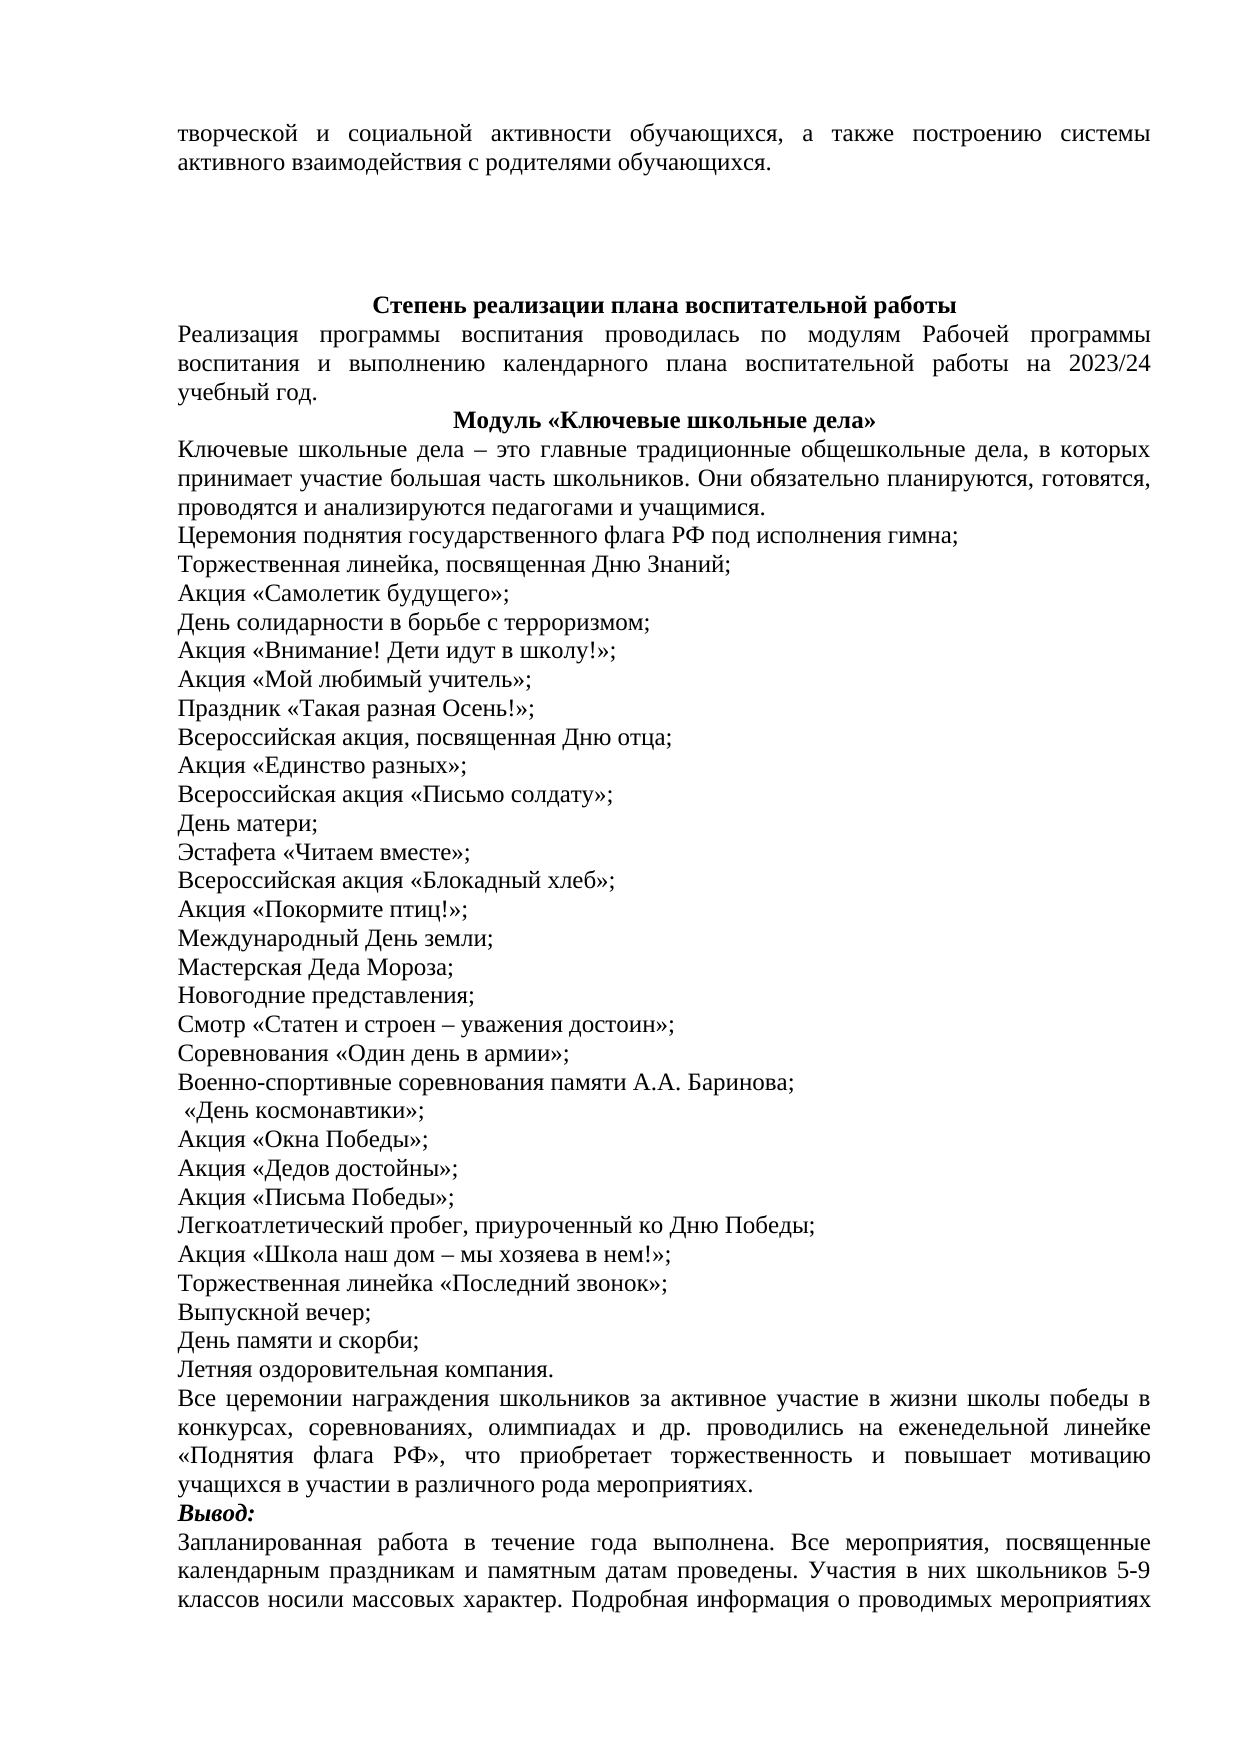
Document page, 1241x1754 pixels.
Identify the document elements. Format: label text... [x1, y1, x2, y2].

text «День космонавтики»; [177, 1096, 1152, 1124]
text Эстафета «Читаем вместе»; [177, 837, 1152, 866]
text Церемония поднятия государственного флага РФ под исполнения гимна; [177, 521, 1152, 549]
text Новогодние представления; [177, 981, 1152, 1009]
text Реализация программы воспитания проводилась по модулям Рабочей программы воспитания и выполнению календарного плана воспитательной работы на 2023/24 учебный год. [177, 319, 1152, 406]
text Акция «Дедов достойны»; [177, 1153, 1152, 1182]
text Военно-спортивные соревнования памяти А.А. Баринова; [177, 1067, 1152, 1096]
text Акция «Окна Победы»; [177, 1124, 1152, 1153]
text Легкоатлетический пробег, приуроченный ко Дню Победы; [177, 1211, 1152, 1239]
text Всероссийская акция «Блокадный хлеб»; [177, 866, 1152, 894]
text День матери; [177, 808, 1152, 837]
text Вывод: [177, 1498, 1152, 1527]
text Праздник «Такая разная Осень!»; [177, 693, 1152, 722]
text Все церемонии награждения школьников за активное участие в жизни школы победы в конкурсах, соревнованиях, олимпиадах и др. проводились на еженедельной линейке «Поднятия флага РФ», что приобретает торжественность и повышает мотивацию учащихся в участии в различного рода мероприятиях. [177, 1383, 1152, 1498]
text Выпускной вечер; [177, 1297, 1152, 1326]
text Акция «Письма Победы»; [177, 1182, 1152, 1211]
text Соревнования «Один день в армии»; [177, 1038, 1152, 1067]
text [177, 118, 1152, 176]
text Акция «Самолетик будущего»; [177, 578, 1152, 607]
text Мастерская Деда Мороза; [177, 952, 1152, 981]
text Акция «Школа наш дом – мы хозяева в нем!»; [177, 1239, 1152, 1268]
text Ключевые школьные дела – это главные традиционные общешкольные дела, в которых принимает участие большая часть школьников. Они обязательно планируются, готовятся, проводятся и анализируются педагогами и учащимися. [177, 434, 1152, 521]
text День памяти и скорби; [177, 1326, 1152, 1354]
text Всероссийская акция, посвященная Дню отца; [177, 722, 1152, 751]
text Акция «Мой любимый учитель»; [177, 664, 1152, 693]
text Торжественная линейка «Последний звонок»; [177, 1268, 1152, 1297]
text Степень реализации плана воспитательной работы [177, 291, 1152, 319]
text Смотр «Статен и строен – уважения достоин»; [177, 1009, 1152, 1038]
text Акция «Покормите птиц!»; [177, 894, 1152, 923]
text Всероссийская акция «Письмо солдату»; [177, 779, 1152, 808]
text Торжественная линейка, посвященная Дню Знаний; [177, 549, 1152, 578]
text Акция «Внимание! Дети идут в школу!»; [177, 636, 1152, 664]
text Международный День земли; [177, 923, 1152, 952]
text Летняя оздоровительная компания. [177, 1354, 1152, 1383]
text Модуль «Ключевые школьные дела» [177, 406, 1152, 434]
text Акция «Единство разных»; [177, 751, 1152, 779]
text День солидарности в борьбе с терроризмом; [177, 607, 1152, 636]
